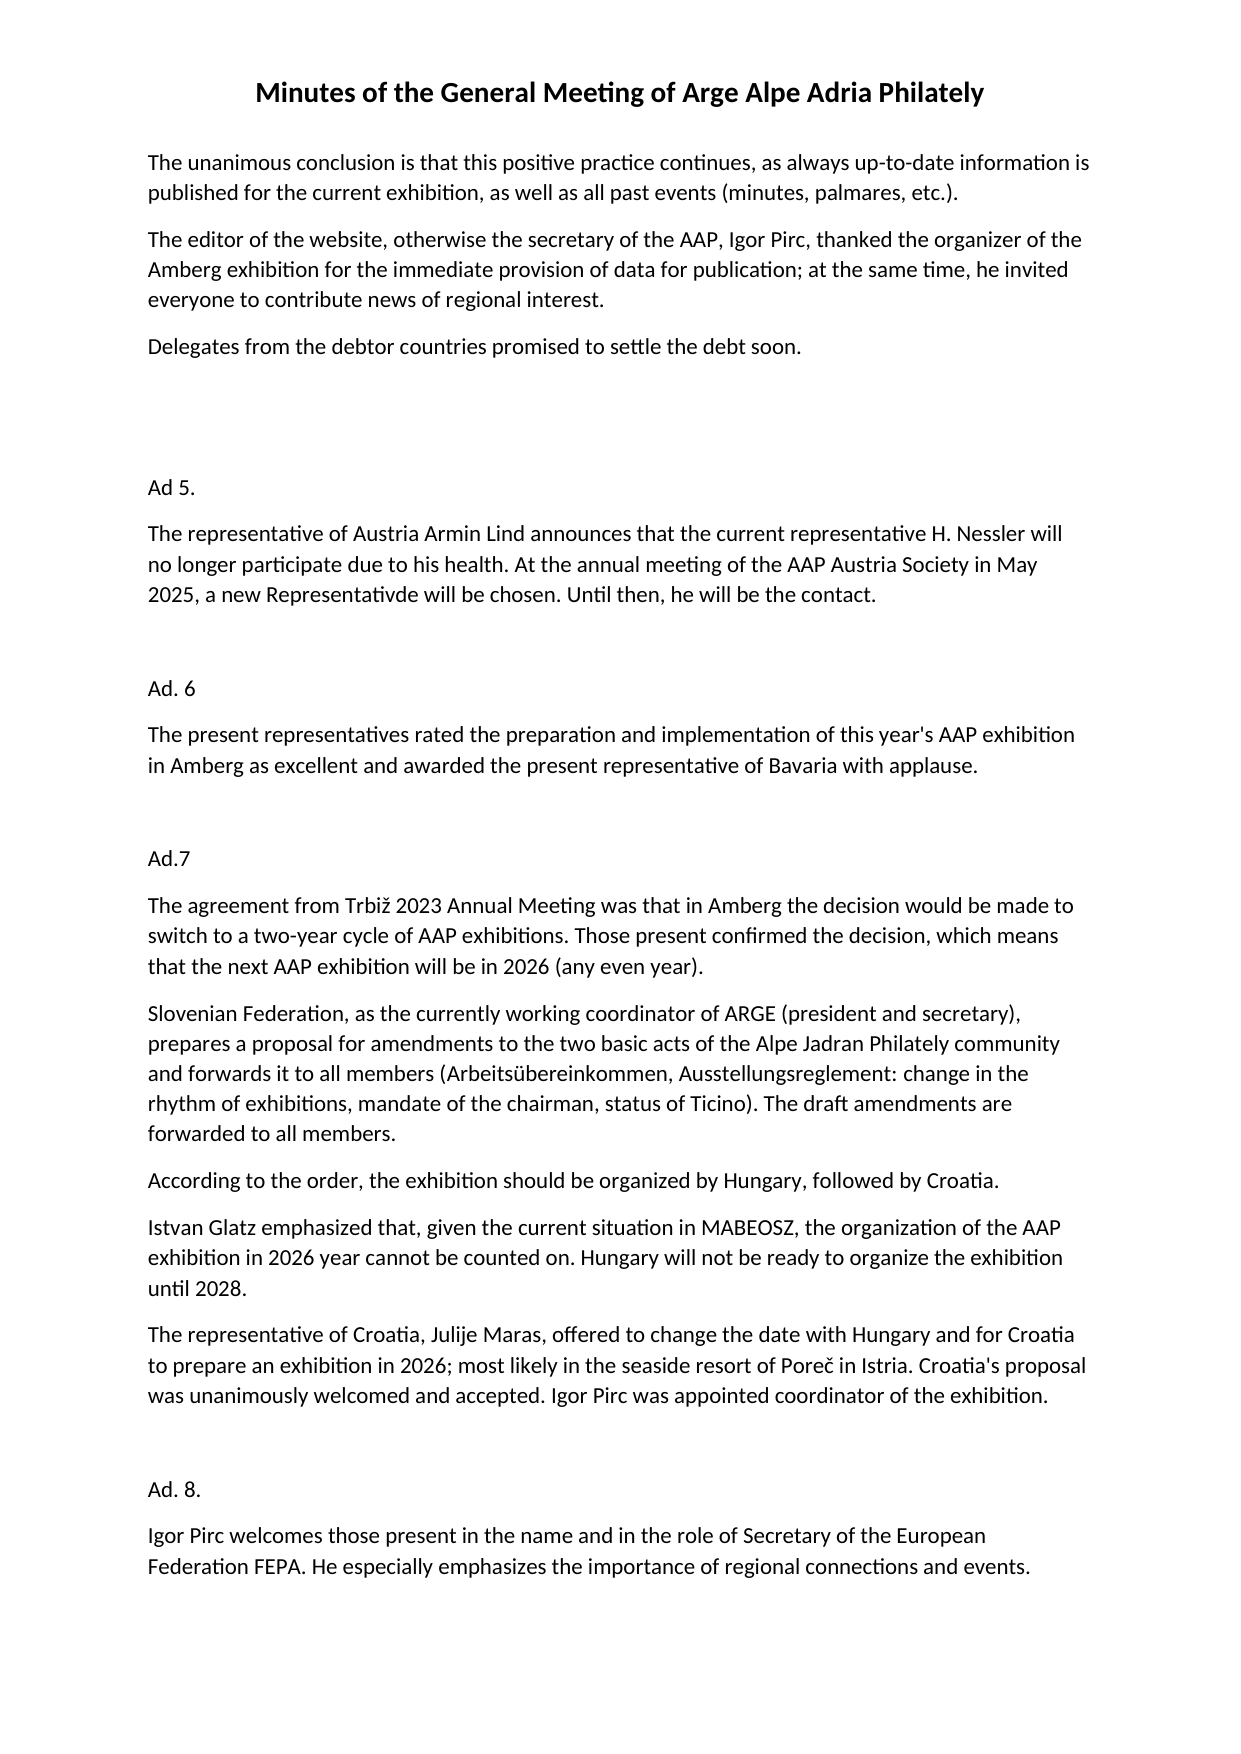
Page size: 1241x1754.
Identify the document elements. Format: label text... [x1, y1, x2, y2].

text Ad.7 [148, 844, 1093, 872]
text The representative of Croatia, Julije Maras, offered to change the date with Hungary and for Croatia to prepare an exhibition in 2026; most likely in the seaside resort of Poreč in Istria. Croatia's proposal was unanimously welcomed and accepted. Igor Pirc was appointed coordinator of the exhibition. [148, 1321, 1093, 1409]
text The representative of Austria Armin Lind announces that the current representative H. Nessler will no longer participate due to his health. At the annual meeting of the AAP Austria Society in May 2025, a new Representativde will be chosen. Until then, he will be the contact. [148, 519, 1093, 608]
text Igor Pirc welcomes those present in the name and in the role of Secretary of the European Federation FEPA. He especially emphasizes the importance of regional connections and events. [148, 1522, 1093, 1580]
text Istvan Glatz emphasized that, given the current situation in MABEOSZ, the organization of the AAP exhibition in 2026 year cannot be counted on. Hungary will not be ready to organize the exhibition until 2028. [148, 1213, 1093, 1302]
text Ad. 8. [148, 1475, 1093, 1503]
text According to the order, the exhibition should be organized by Hungary, followed by Croatia. [148, 1166, 1093, 1194]
text The agreement from Trbiž 2023 Annual Meeting was that in Amberg the decision would be made to switch to a two-year cycle of AAP exhibitions. Those present confirmed the decision, which means that the next AAP exhibition will be in 2026 (any even year). [148, 891, 1093, 980]
text The editor of the website, otherwise the secretary of the AAP, Igor Pirc, thanked the organizer of the Amberg exhibition for the immediate provision of data for publication; at the same time, he invited everyone to contribute news of regional interest. [148, 225, 1093, 313]
text The present representatives rated the preparation and implementation of this year's AAP exhibition in Amberg as excellent and awarded the present representative of Bavaria with applause. [148, 721, 1093, 779]
text The unanimous conclusion is that this positive practice continues, as always up-to-date information is published for the current exhibition, as well as all past events (minutes, palmares, etc.). [148, 148, 1093, 206]
text Slovenian Federation, as the currently working coordinator of ARGE (president and secretary), prepares a proposal for amendments to the two basic acts of the Alpe Jadran Philately community and forwards it to all members (Arbeitsübereinkommen, Ausstellungsreglement: change in the rhythm of exhibitions, mandate of the chairman, status of Ticino). The draft amendments are forwarded to all members. [148, 999, 1093, 1147]
text Ad 5. [148, 473, 1093, 501]
text Ad. 6 [148, 674, 1093, 702]
text Delegates from the debtor countries promised to settle the debt soon. [148, 332, 1093, 360]
